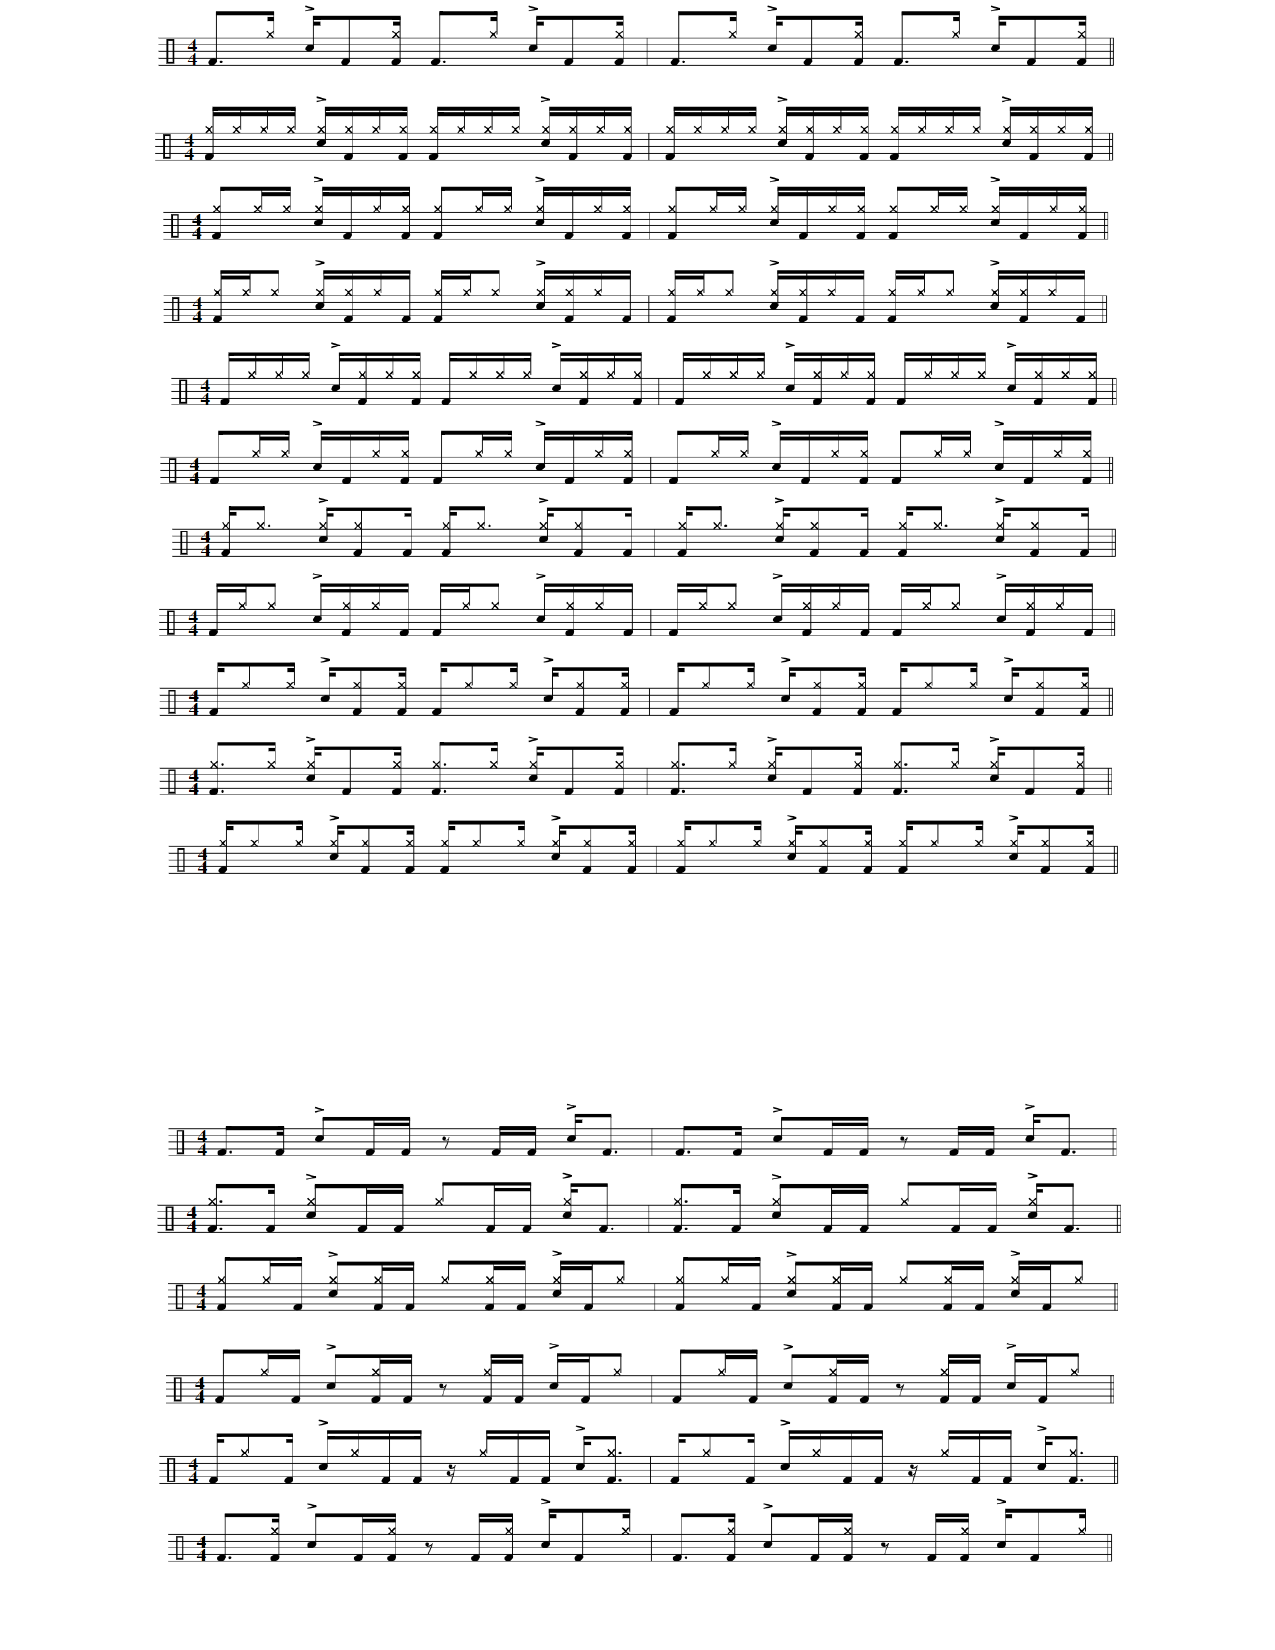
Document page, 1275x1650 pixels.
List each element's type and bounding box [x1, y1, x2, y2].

picture [150, 806, 1125, 881]
picture [150, 1167, 1125, 1240]
picture [150, 1101, 1125, 1166]
picture [150, 1494, 1125, 1576]
picture [150, 79, 1125, 171]
picture [150, 1325, 1125, 1413]
picture [150, 0, 1125, 78]
picture [150, 415, 1125, 489]
picture [150, 728, 1125, 805]
picture [150, 648, 1125, 726]
picture [150, 491, 1125, 568]
picture [150, 172, 1125, 249]
picture [150, 331, 1125, 414]
picture [150, 1414, 1125, 1493]
picture [150, 251, 1125, 330]
picture [150, 569, 1125, 646]
picture [150, 1241, 1125, 1324]
